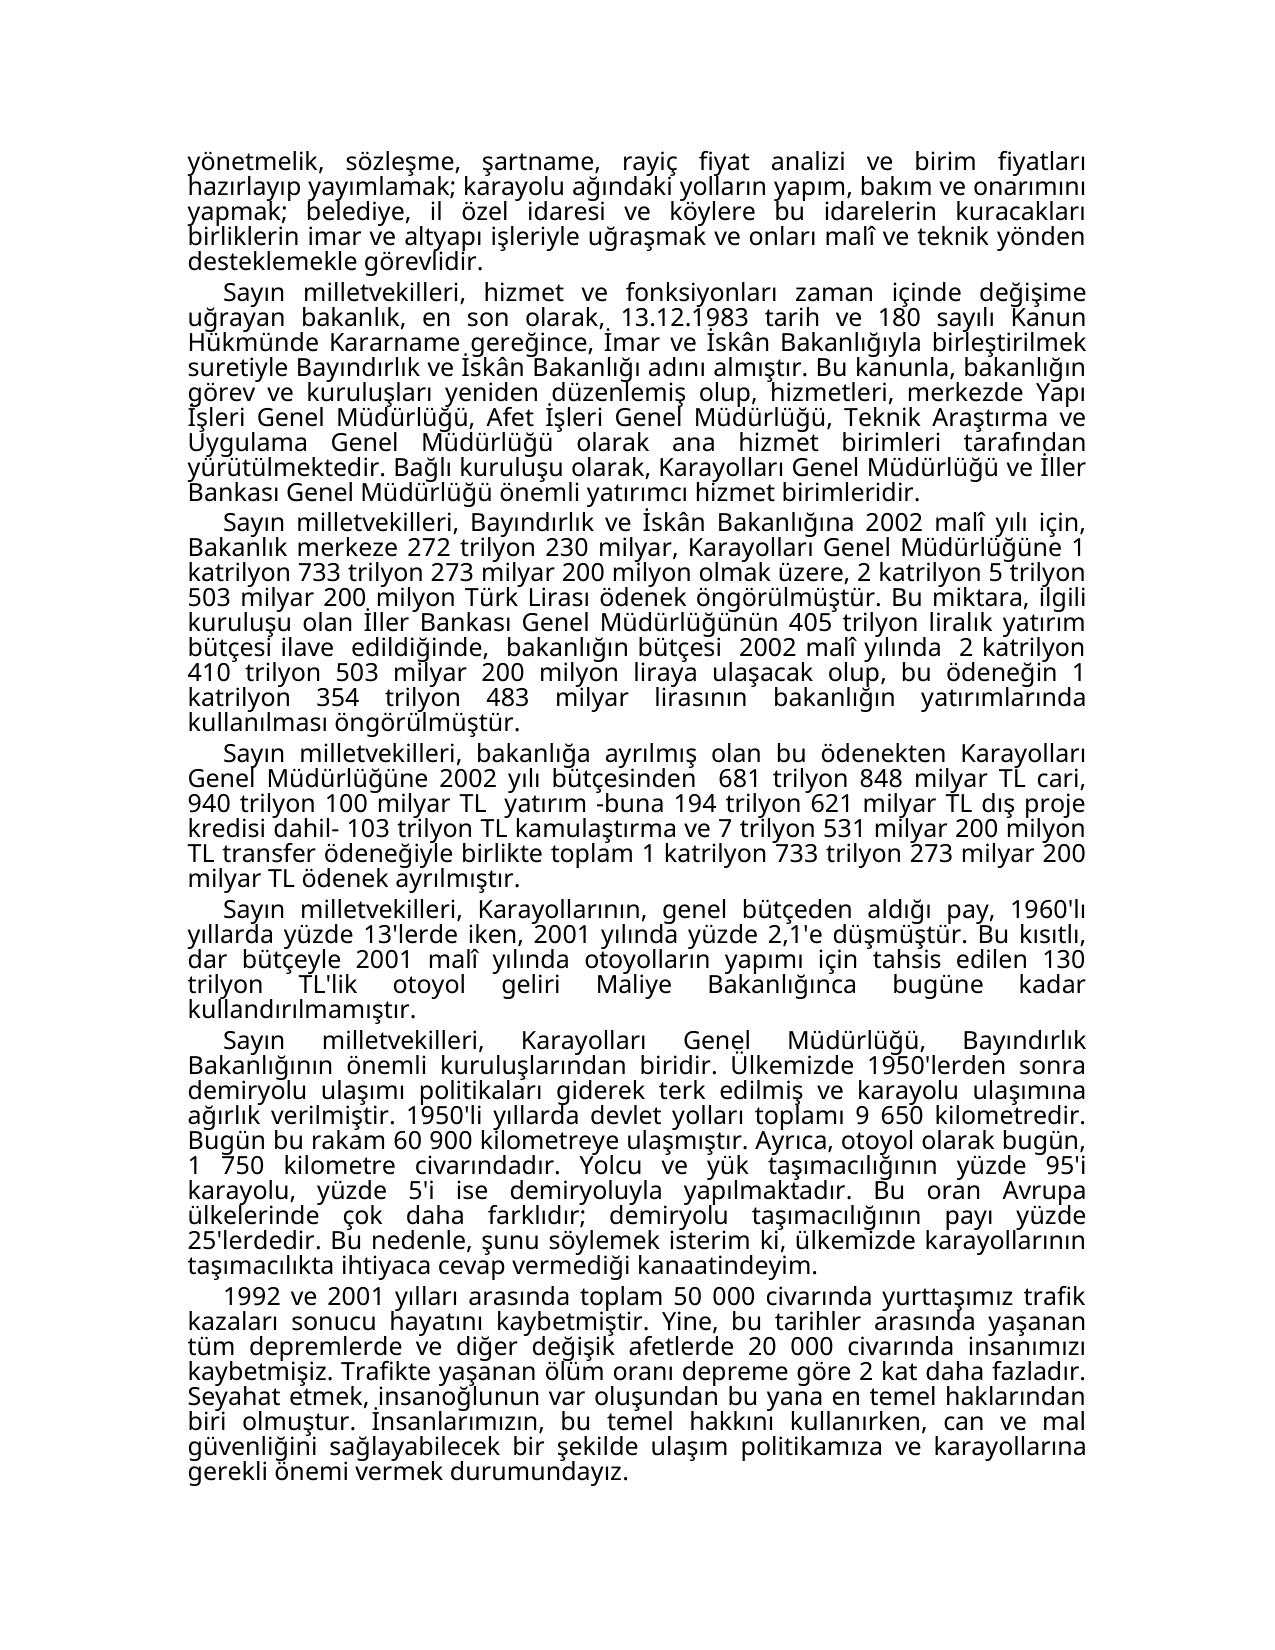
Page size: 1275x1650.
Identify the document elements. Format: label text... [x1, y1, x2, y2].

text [187, 150, 1087, 275]
text Sayın milletvekilleri, bakanlığa ayrılmış olan bu ödenekten Karayolları Genel Müdürlüğüne 2002 yılı bütçesinden 681 trilyon 848 milyar TL cari, 940 trilyon 100 milyar TL yatırım -buna 194 trilyon 621 milyar TL dış proje kredisi dahil- 103 trilyon TL kamulaştırma ve 7 trilyon 531 milyar 200 milyon TL transfer ödeneğiyle birlikte toplam 1 katrilyon 733 trilyon 273 milyar 200 milyar TL ödenek ayrılmıştır. [187, 743, 1087, 893]
text Sayın milletvekilleri, Bayındırlık ve İskân Bakanlığına 2002 malî yılı için, Bakanlık merkeze 272 trilyon 230 milyar, Karayolları Genel Müdürlüğüne 1 katrilyon 733 trilyon 273 milyar 200 milyon olmak üzere, 2 katrilyon 5 trilyon 503 milyar 200 milyon Türk Lirası ödenek öngörülmüştür. Bu miktara, ilgili kuruluşu olan İller Bankası Genel Müdürlüğünün 405 trilyon liralık yatırım bütçesi ilave edildiğinde, bakanlığın bütçesi 2002 malî yılında 2 katrilyon 410 trilyon 503 milyar 200 milyon liraya ulaşacak olup, bu ödeneğin 1 katrilyon 354 trilyon 483 milyar lirasının bakanlığın yatırımlarında kullanılması öngörülmüştür. [187, 512, 1087, 737]
text 1992 ve 2001 yılları arasında toplam 50 000 civarında yurttaşımız trafik kazaları sonucu hayatını kaybetmiştir. Yine, bu tarihler arasında yaşanan tüm depremlerde ve diğer değişik afetlerde 20 000 civarında insanımızı kaybetmişiz. Trafikte yaşanan ölüm oranı depreme göre 2 kat daha fazladır. Seyahat etmek, insanoğlunun var oluşundan bu yana en temel haklarından biri olmuştur. İnsanlarımızın, bu temel hakkını kullanırken, can ve mal güvenliğini sağlayabilecek bir şekilde ulaşım politikamıza ve karayollarına gerekli önemi vermek durumundayız. [187, 1286, 1087, 1486]
text Sayın milletvekilleri, Karayolları Genel Müdürlüğü, Bayındırlık Bakanlığının önemli kuruluşlarından biridir. Ülkemizde 1950'lerden sonra demiryolu ulaşımı politikaları giderek terk edilmiş ve karayolu ulaşımına ağırlık verilmiştir. 1950'li yıllarda devlet yolları toplamı 9 650 kilometredir. Bugün bu rakam 60 900 kilometreye ulaşmıştır. Ayrıca, otoyol olarak bugün, 1 750 kilometre civarındadır. Yolcu ve yük taşımacılığının yüzde 95'i karayolu, yüzde 5'i ise demiryoluyla yapılmaktadır. Bu oran Avrupa ülkelerinde çok daha farklıdır; demiryolu taşımacılığının payı yüzde 25'lerdedir. Bu nedenle, şunu söylemek isterim ki, ülkemizde karayollarının taşımacılıkta ihtiyaca cevap vermediği kanaatindeyim. [187, 1030, 1087, 1280]
text Sayın milletvekilleri, Karayollarının, genel bütçeden aldığı pay, 1960'lı yıllarda yüzde 13'lerde iken, 2001 yılında yüzde 2,1'e düşmüştür. Bu kısıtlı, dar bütçeyle 2001 malî yılında otoyolların yapımı için tahsis edilen 130 trilyon TL'lik otoyol geliri Maliye Bakanlığınca bugüne kadar kullandırılmamıştır. [187, 899, 1087, 1024]
text Sayın milletvekilleri, hizmet ve fonksiyonları zaman içinde değişime uğrayan bakanlık, en son olarak, 13.12.1983 tarih ve 180 sayılı Kanun Hükmünde Kararname gereğince, İmar ve İskân Bakanlığıyla birleştirilmek suretiyle Bayındırlık ve İskân Bakanlığı adını almıştır. Bu kanunla, bakanlığın görev ve kuruluşları yeniden düzenlemiş olup, hizmetleri, merkezde Yapı İşleri Genel Müdürlüğü, Afet İşleri Genel Müdürlüğü, Teknik Araştırma ve Uygulama Genel Müdürlüğü olarak ana hizmet birimleri tarafından yürütülmektedir. Bağlı kuruluşu olarak, Karayolları Genel Müdürlüğü ve İller Bankası Genel Müdürlüğü önemli yatırımcı hizmet birimleridir. [187, 281, 1087, 506]
